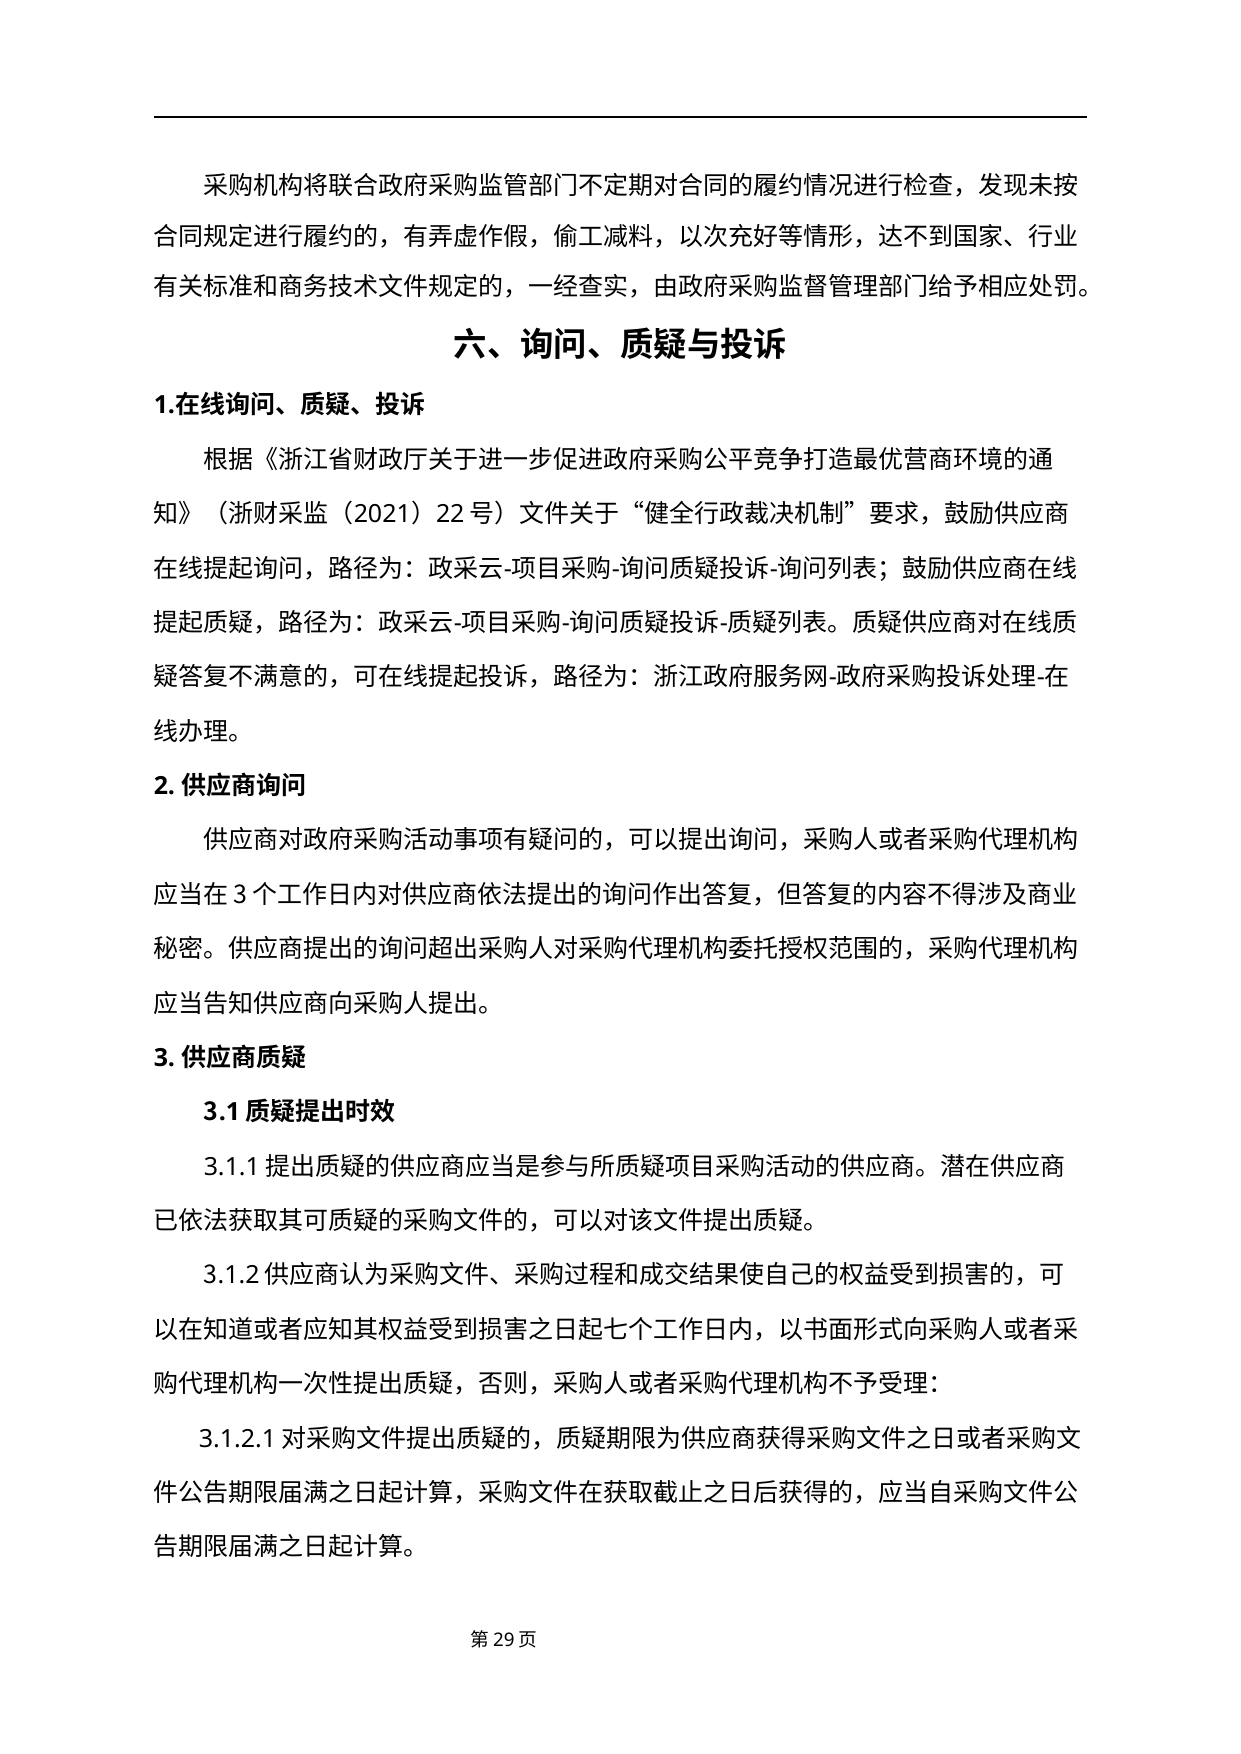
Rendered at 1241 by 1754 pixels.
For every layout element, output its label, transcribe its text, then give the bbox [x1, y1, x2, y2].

text 3.1.2供应商认为采购文件、采购过程和成交结果使自己的权益受到损害的，可以在知道或者应知其权益受到损害之日起七个工作日内，以书面形式向采购人或者采购代理机构一次性提出质疑，否则，采购人或者采购代理机构不予受理： [153, 1255, 1087, 1400]
text 3. 供应商质疑 [153, 1037, 1087, 1074]
text 2. 供应商询问 [153, 766, 1087, 802]
text 采购机构将联合政府采购监管部门不定期对合同的履约情况进行检查，发现未按合同规定进行履约的，有弄虚作假，偷工减料，以次充好等情形，达不到国家、行业有关标准和商务技术文件规定的，一经查实，由政府采购监督管理部门给予相应处罚。 [153, 165, 1087, 303]
text 3.1.2.1对采购文件提出质疑的，质疑期限为供应商获得采购文件之日或者采购文件公告期限届满之日起计算，采购文件在获取截止之日后获得的，应当自采购文件公告期限届满之日起计算。 [153, 1418, 1087, 1563]
text 1.在线询问、质疑、投诉 [153, 385, 1087, 421]
text 根据《浙江省财政厅关于进一步促进政府采购公平竞争打造最优营商环境的通知》（浙财采监（2021）22号）文件关于“健全行政裁决机制”要求，鼓励供应商在线提起询问，路径为：政采云-项目采购-询问质疑投诉-询问列表；鼓励供应商在线提起质疑，路径为：政采云-项目采购-询问质疑投诉-质疑列表。质疑供应商对在线质疑答复不满意的，可在线提起投诉，路径为：浙江政府服务网-政府采购投诉处理-在线办理。 [153, 439, 1087, 747]
text 3.1质疑提出时效 [153, 1092, 1087, 1128]
text 供应商对政府采购活动事项有疑问的，可以提出询问，采购人或者采购代理机构应当在3个工作日内对供应商依法提出的询问作出答复，但答复的内容不得涉及商业秘密。供应商提出的询问超出采购人对采购代理机构委托授权范围的，采购代理机构应当告知供应商向采购人提出。 [153, 820, 1087, 1019]
text 3.1.1提出质疑的供应商应当是参与所质疑项目采购活动的供应商。潜在供应商已依法获取其可质疑的采购文件的，可以对该文件提出质疑。 [153, 1146, 1087, 1237]
text 六、询问、质疑与投诉 [153, 317, 1087, 366]
